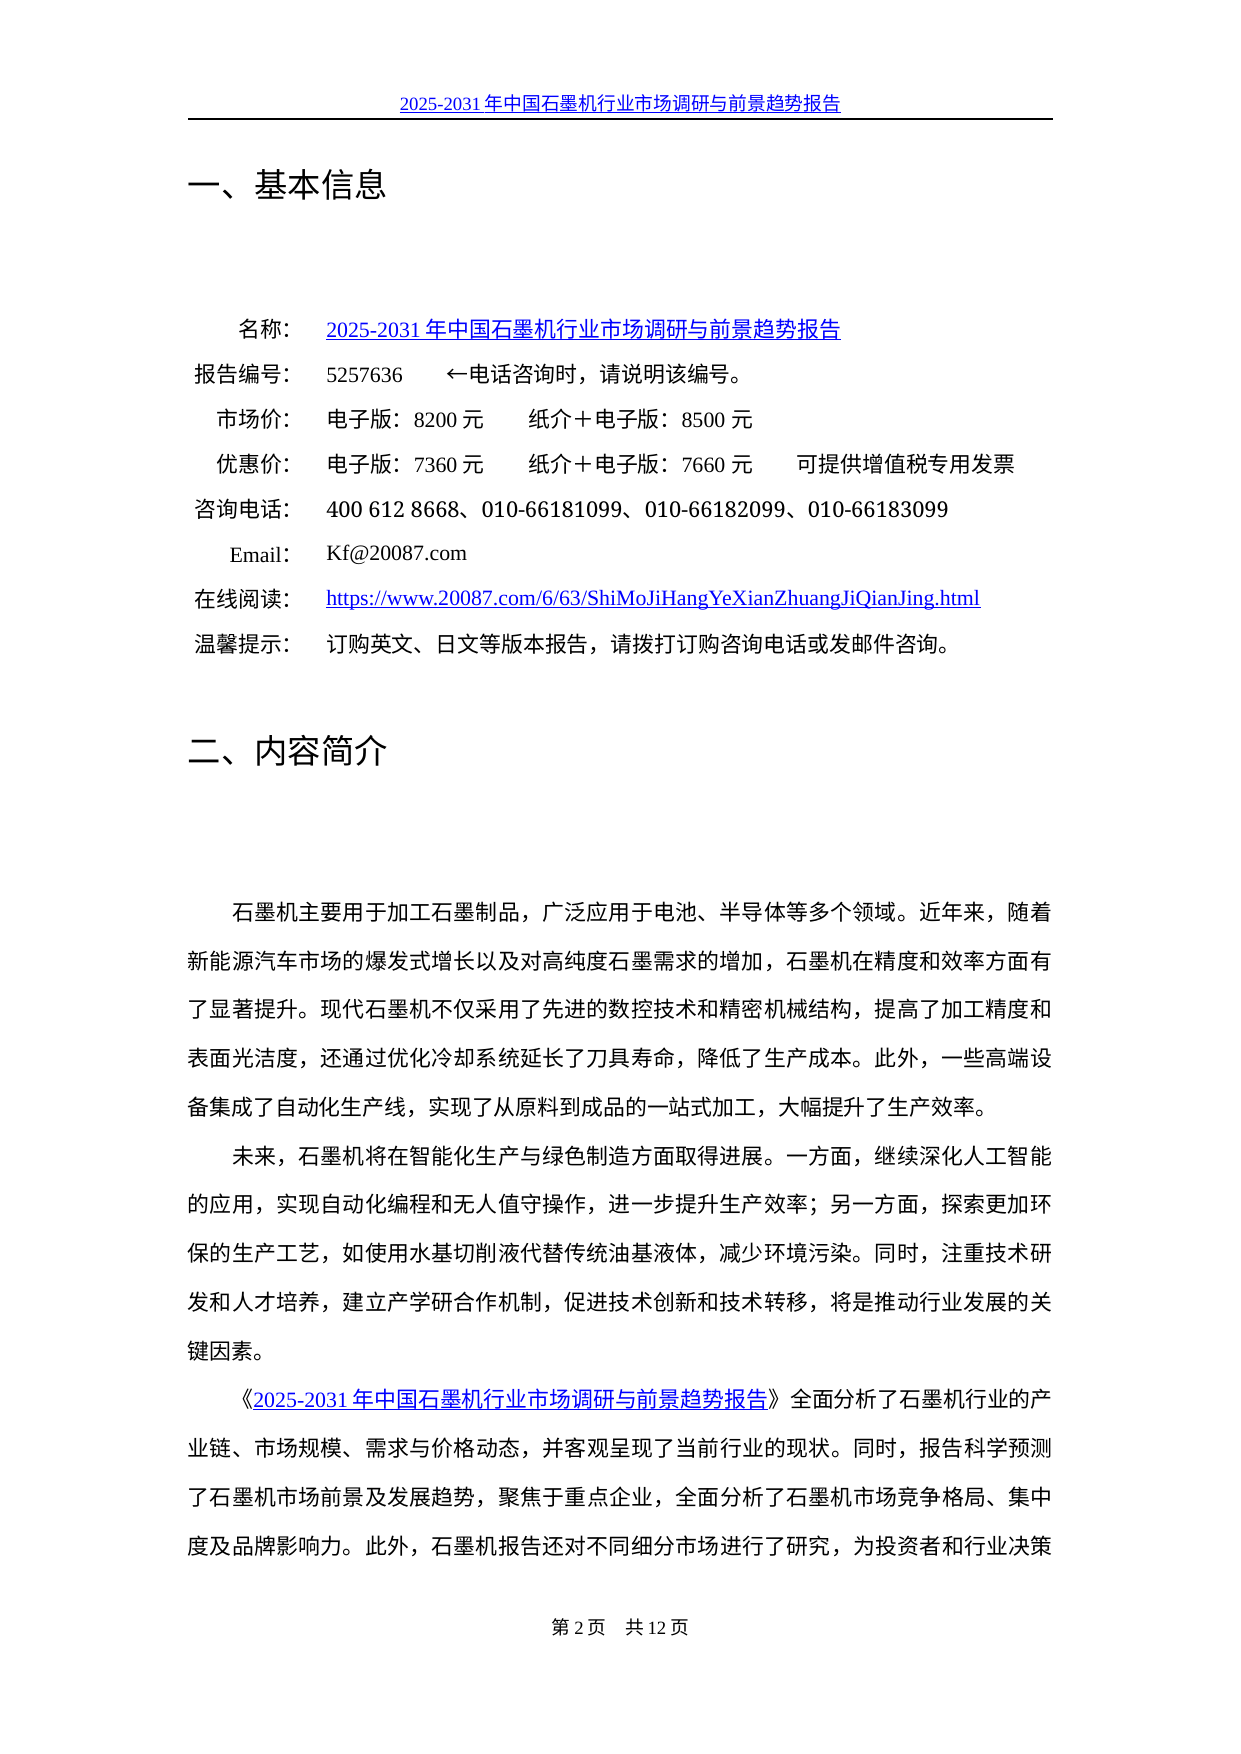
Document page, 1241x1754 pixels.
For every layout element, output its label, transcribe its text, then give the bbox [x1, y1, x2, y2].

table_cell 温馨提示： [167, 627, 315, 672]
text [187, 894, 1053, 1561]
table_cell 400 612 8668、010-66181099、010-66182099、010-66183099 [315, 492, 1073, 537]
table_header 2025-2031年中国石墨机行业市场调研与前景趋势报告 [315, 312, 1073, 357]
table_cell 咨询电话： [167, 492, 315, 537]
table_cell 电子版：7360 元 纸介＋电子版：7660 元 可提供增值税专用发票 [315, 447, 1073, 492]
title 二、内容简介 [187, 717, 1053, 782]
table_cell 报告编号： [167, 357, 315, 402]
table_cell 优惠价： [167, 447, 315, 492]
table_header 名称： [167, 312, 315, 357]
title 一、基本信息 [187, 150, 1053, 215]
table_cell 电子版：8200 元 纸介＋电子版：8500 元 [315, 402, 1073, 447]
table_cell 5257636 ←电话咨询时，请说明该编号。 [315, 357, 1073, 402]
table_cell Email： [167, 537, 315, 582]
table_cell 在线阅读： [167, 582, 315, 627]
table_cell 市场价： [167, 402, 315, 447]
table_cell 订购英文、日文等版本报告，请拨打订购咨询电话或发邮件咨询。 [315, 627, 1073, 672]
table_cell Kf@20087.com [315, 537, 1073, 582]
table_cell [315, 582, 1073, 627]
